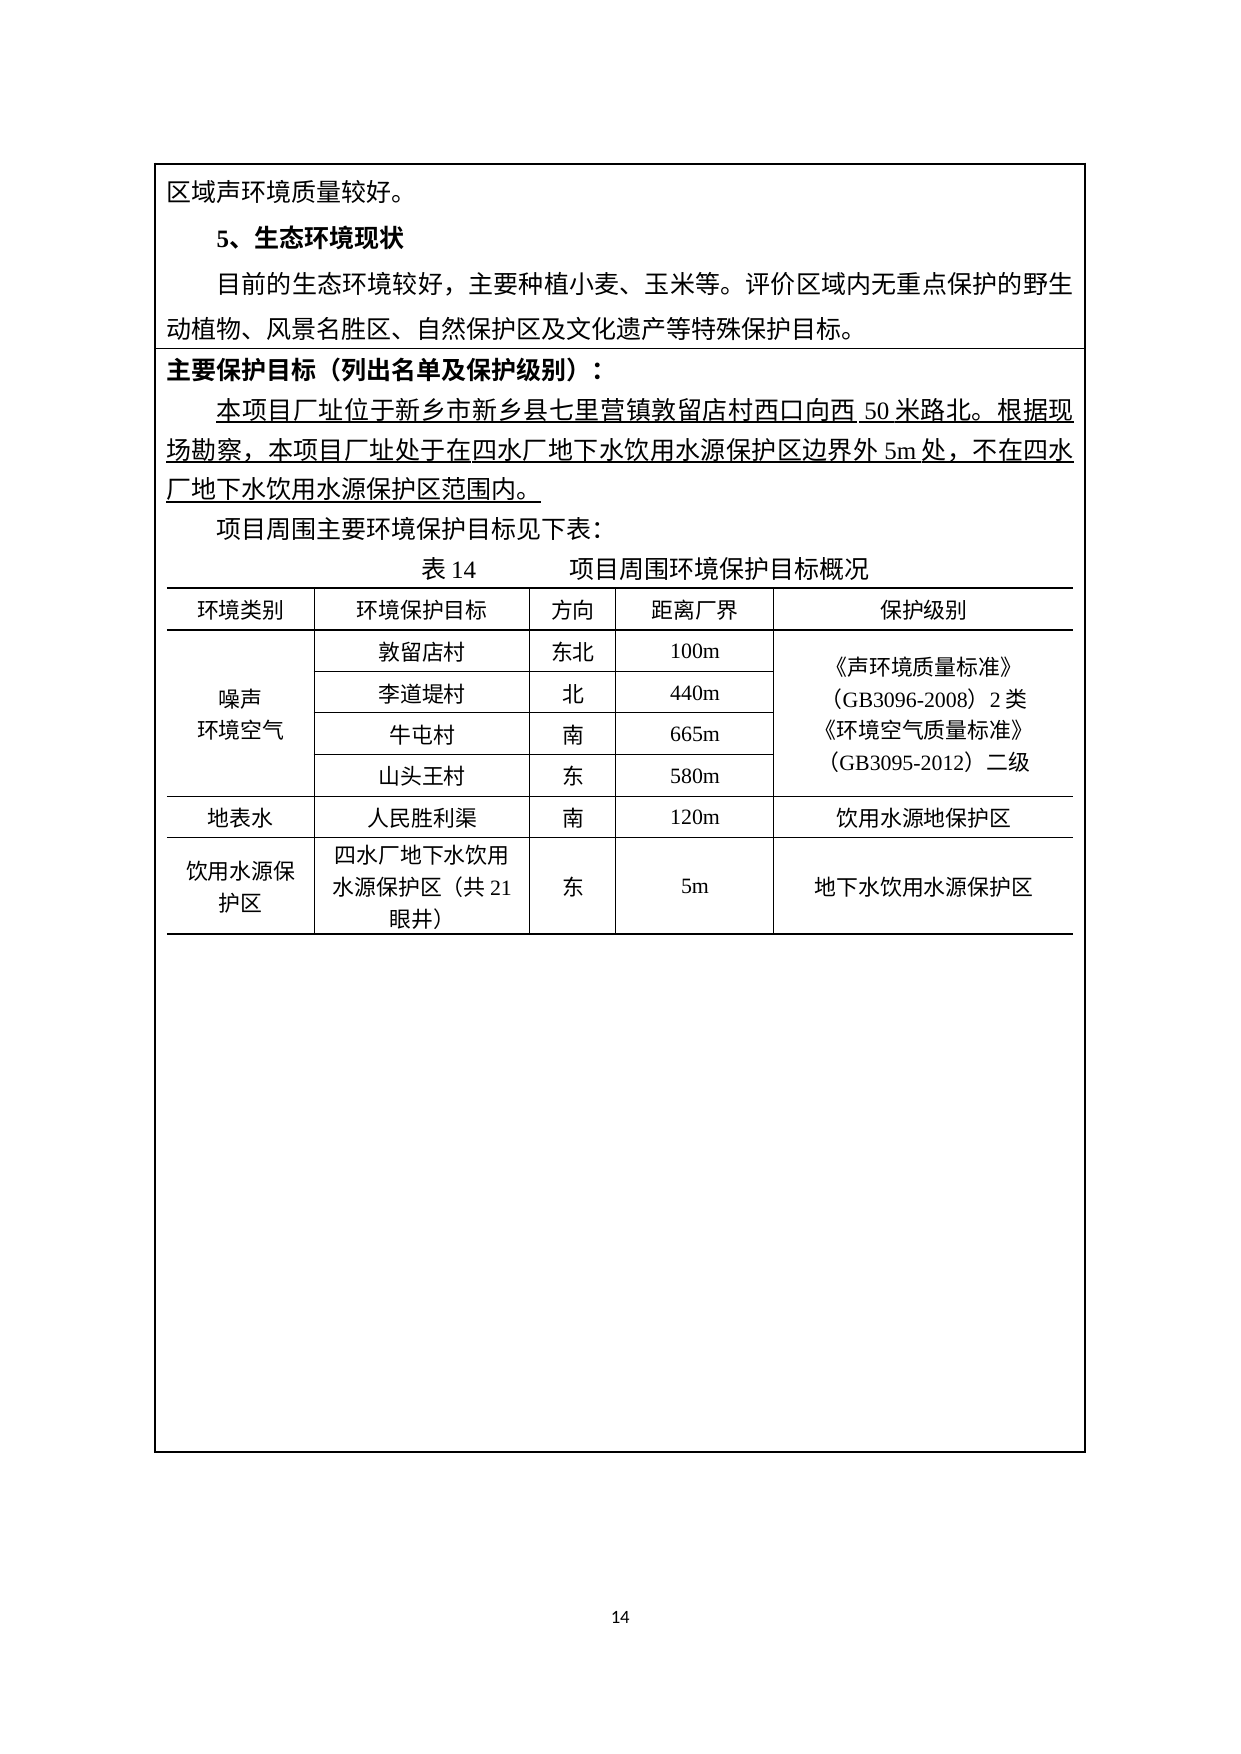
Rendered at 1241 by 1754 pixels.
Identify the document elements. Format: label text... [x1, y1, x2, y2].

table_cell 主要保护目标（列出名单及保护级别）： 本项目厂址位于新乡市新乡县七里营镇敦留店村西口向西50米路北。根据现场勘察，本项目厂址处于在四水厂地下水饮用水源保护区边界外5m处，不在四水厂地下水饮用水源保护区范围内。 项目周围主要环境保护目标见下表： 表14 项目周围环境保护目标概况 [156, 349, 1084, 1451]
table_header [156, 165, 1084, 348]
